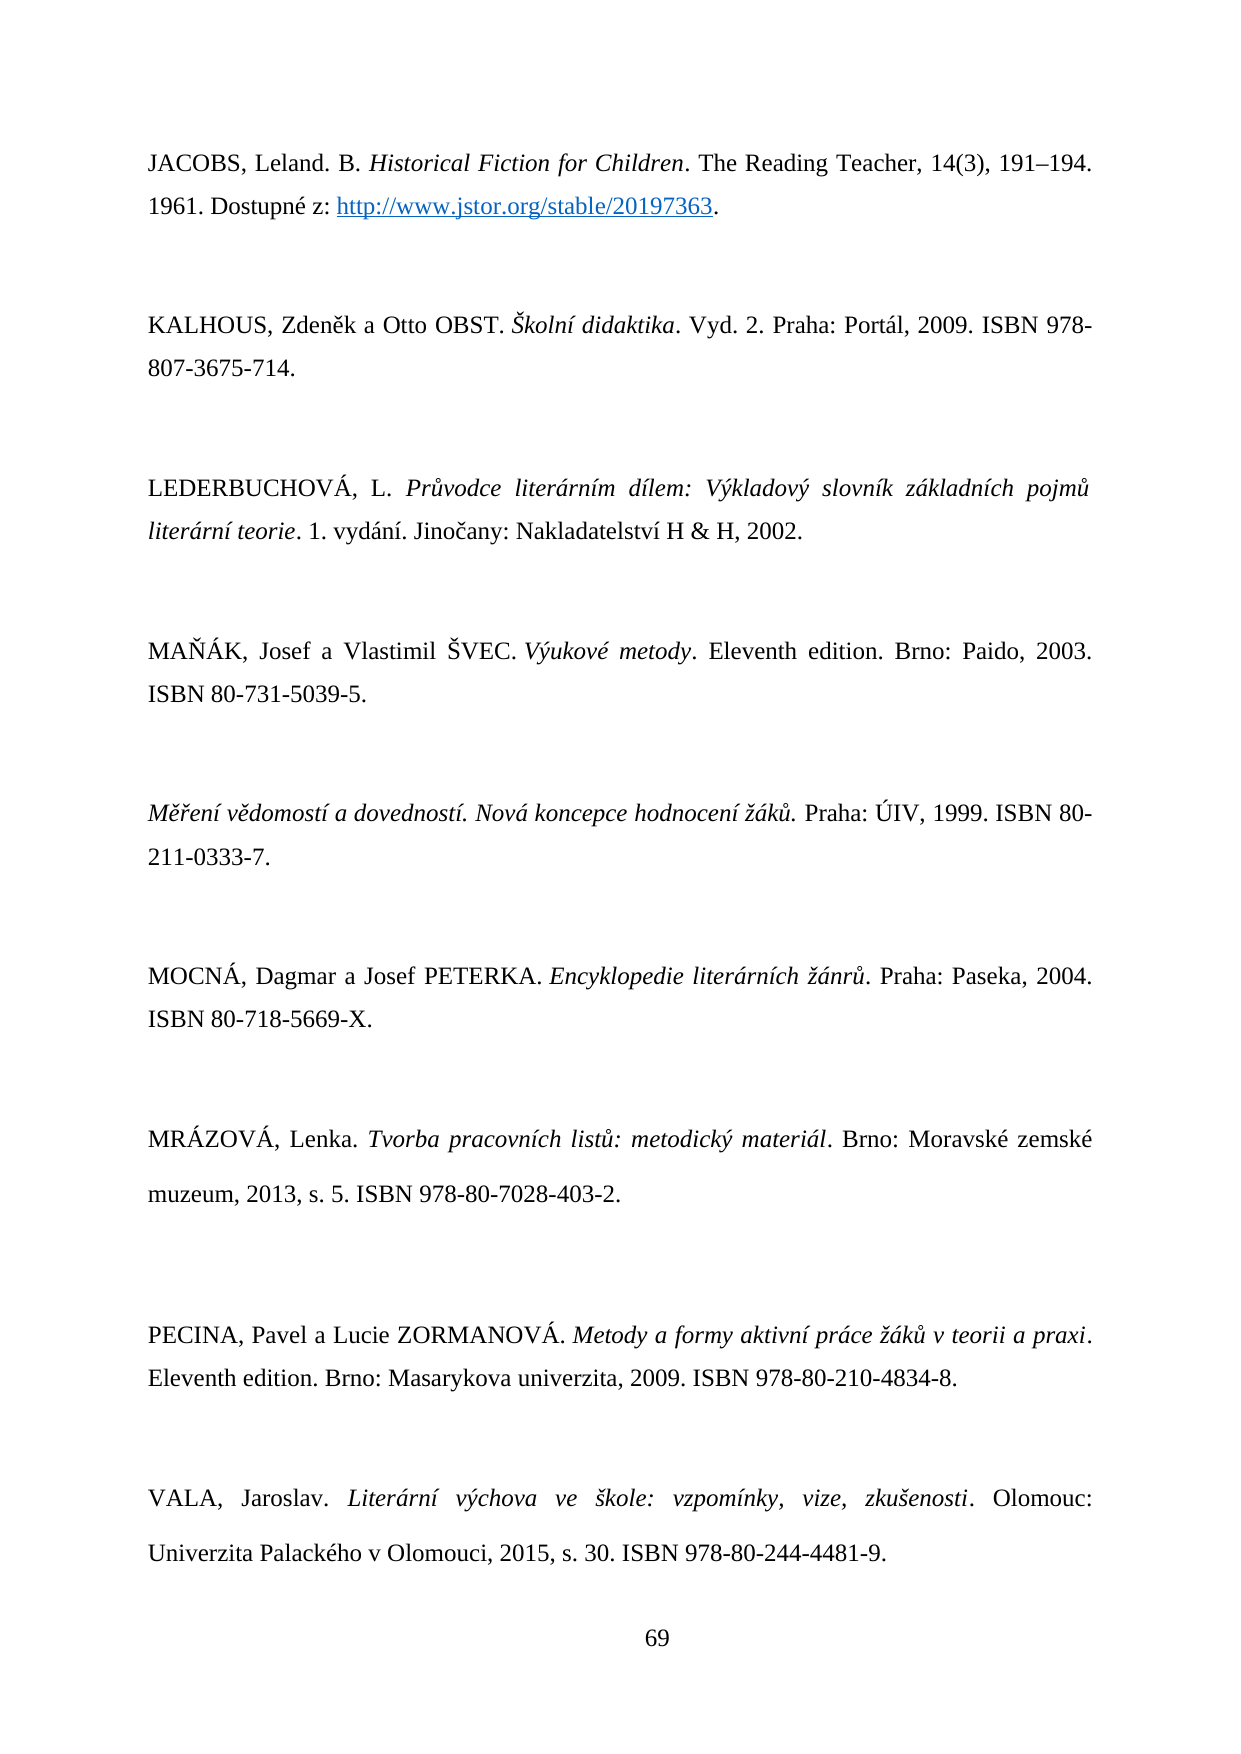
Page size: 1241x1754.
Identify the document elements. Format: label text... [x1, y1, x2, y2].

text MAŇÁK, Josef a Vlastimil ŠVEC. Výukové metody. Eleventh edition. Brno: Paido, 2003. ISBN 80-731-5039-5. [148, 636, 1093, 708]
text KALHOUS, Zdeněk a Otto OBST. Školní didaktika. Vyd. 2. Praha: Portál, 2009. ISBN 978-807-3675-714. [148, 310, 1093, 382]
text PECINA, Pavel a Lucie ZORMANOVÁ. Metody a formy aktivní práce žáků v teorii a praxi. Eleventh edition. Brno: Masarykova univerzita, 2009. ISBN 978-80-210-4834-8. [148, 1320, 1093, 1392]
text MRÁZOVÁ, Lenka. Tvorba pracovních listů: metodický materiál. Brno: Moravské zemské muzeum, 2013, s. 5. ISBN 978-80-7028-403-2. [148, 1124, 1093, 1210]
text LEDERBUCHOVÁ, L. Průvodce literárním dílem: Výkladový slovník základních pojmů literární teorie. 1. vydání. Jinočany: Nakladatelství H & H, 2002. [148, 473, 1093, 545]
text JACOBS, Leland. B. Historical Fiction for Children. The Reading Teacher, 14(3), 191–194. 1961. Dostupné z: http://www.jstor.org/stable/20197363. [148, 148, 1093, 219]
text Měření vědomostí a dovedností. Nová koncepce hodnocení žáků. Praha: ÚIV, 1999. ISBN 80-211-0333-7. [148, 798, 1093, 870]
text MOCNÁ, Dagmar a Josef PETERKA. Encyklopedie literárních žánrů. Praha: Paseka, 2004. ISBN 80-718-5669-X. [148, 961, 1093, 1033]
text VALA, Jaroslav. Literární výchova ve škole: vzpomínky, vize, zkušenosti. Olomouc: Univerzita Palackého v Olomouci, 2015, s. 30. ISBN 978-80-244-4481-9. [148, 1483, 1093, 1569]
